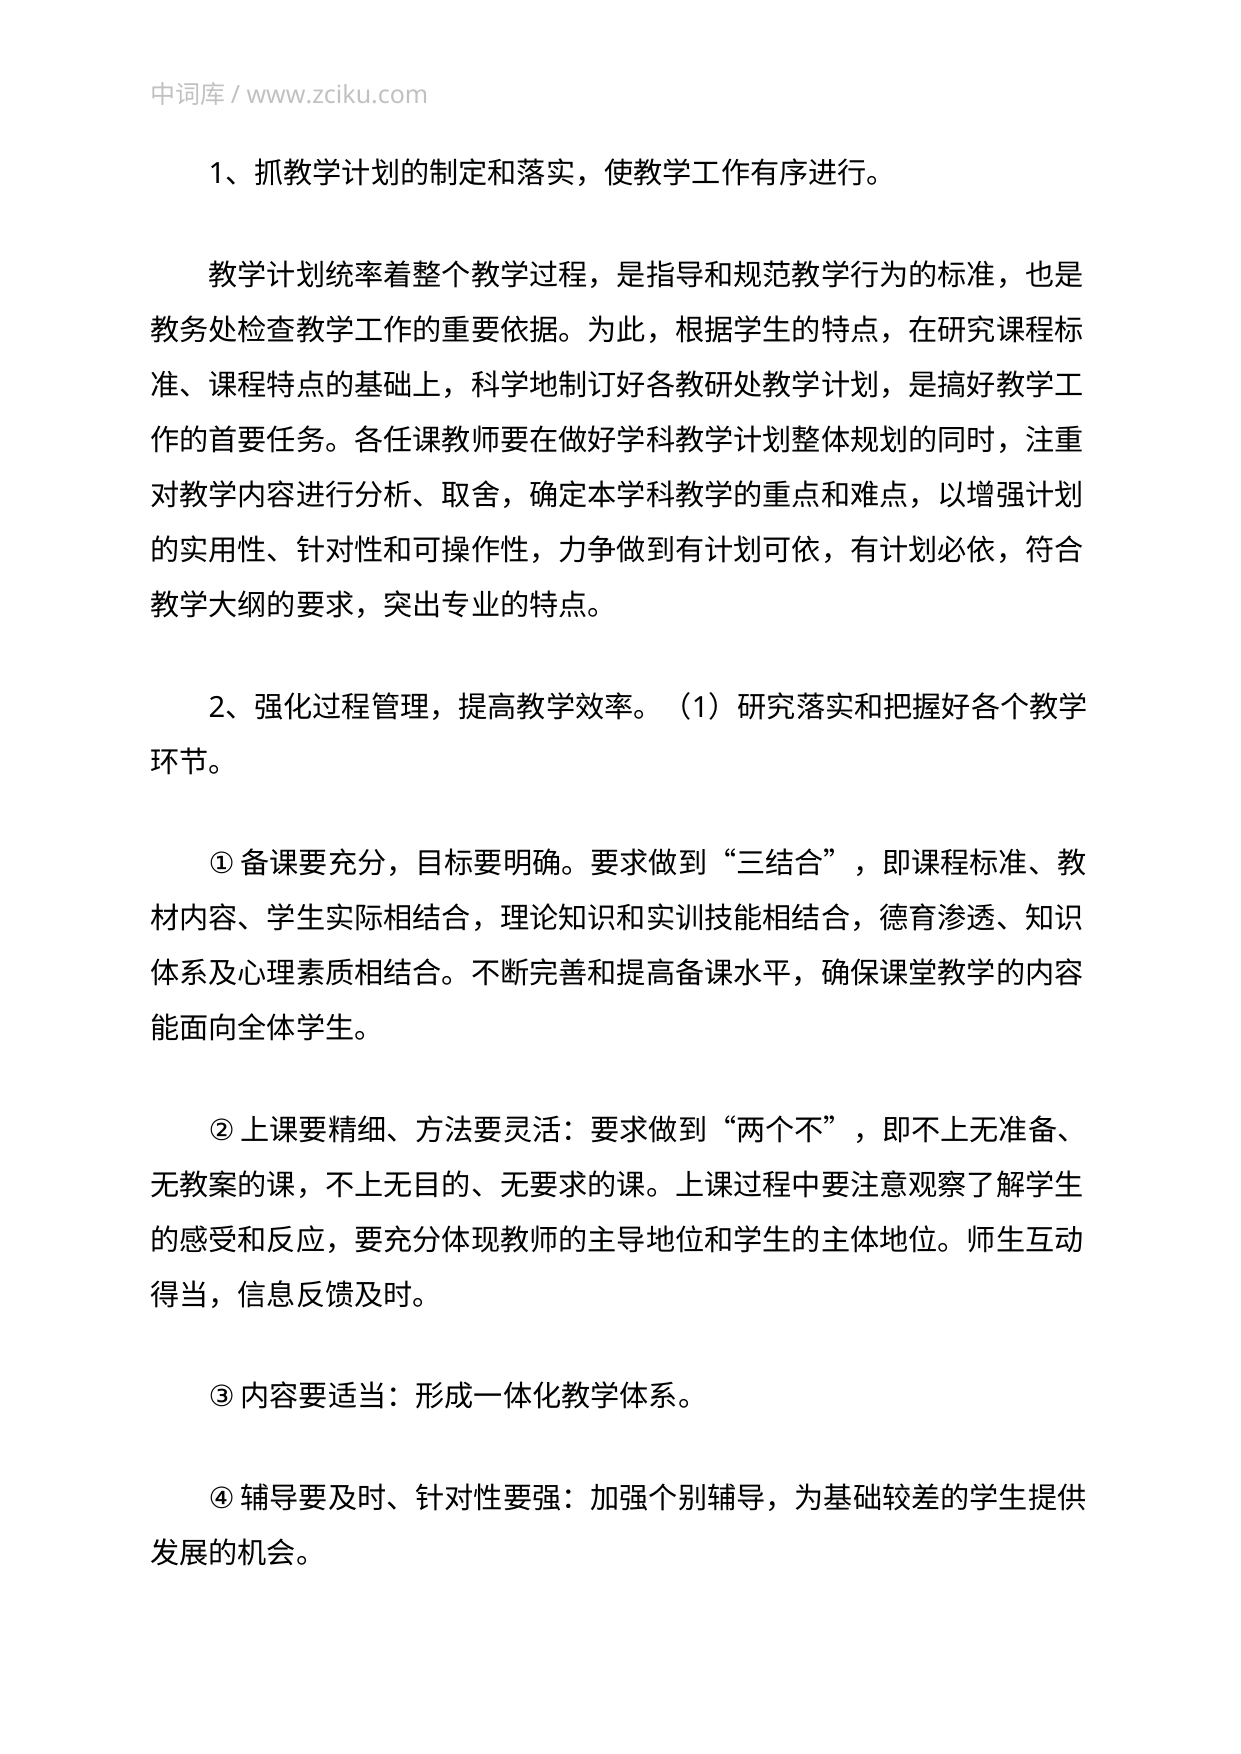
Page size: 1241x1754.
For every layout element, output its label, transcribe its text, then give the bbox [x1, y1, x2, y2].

text ①备课要充分，目标要明确。要求做到“三结合”，即课程标准、教材内容、学生实际相结合，理论知识和实训技能相结合，德育渗透、知识体系及心理素质相结合。不断完善和提高备课水平，确保课堂教学的内容能面向全体学生。 [150, 840, 1090, 1047]
text 2、强化过程管理，提高教学效率。（1）研究落实和把握好各个教学环节。 [150, 683, 1090, 780]
text ②上课要精细、方法要灵活：要求做到“两个不”，即不上无准备、无教案的课，不上无目的、无要求的课。上课过程中要注意观察了解学生的感受和反应，要充分体现教师的主导地位和学生的主体地位。师生互动得当，信息反馈及时。 [150, 1106, 1090, 1313]
text 教学计划统率着整个教学过程，是指导和规范教学行为的标准，也是教务处检查教学工作的重要依据。为此，根据学生的特点，在研究课程标准、课程特点的基础上，科学地制订好各教研处教学计划，是搞好教学工作的首要任务。各任课教师要在做好学科教学计划整体规划的同时，注重对教学内容进行分析、取舍，确定本学科教学的重点和难点，以增强计划的实用性、针对性和可操作性，力争做到有计划可依，有计划必依，符合教学大纲的要求，突出专业的特点。 [150, 252, 1090, 624]
text 1、抓教学计划的制定和落实，使教学工作有序进行。 [150, 150, 1090, 192]
text ③内容要适当：形成一体化教学体系。 [150, 1373, 1090, 1415]
text ④辅导要及时、针对性要强：加强个别辅导，为基础较差的学生提供发展的机会。 [150, 1475, 1090, 1572]
